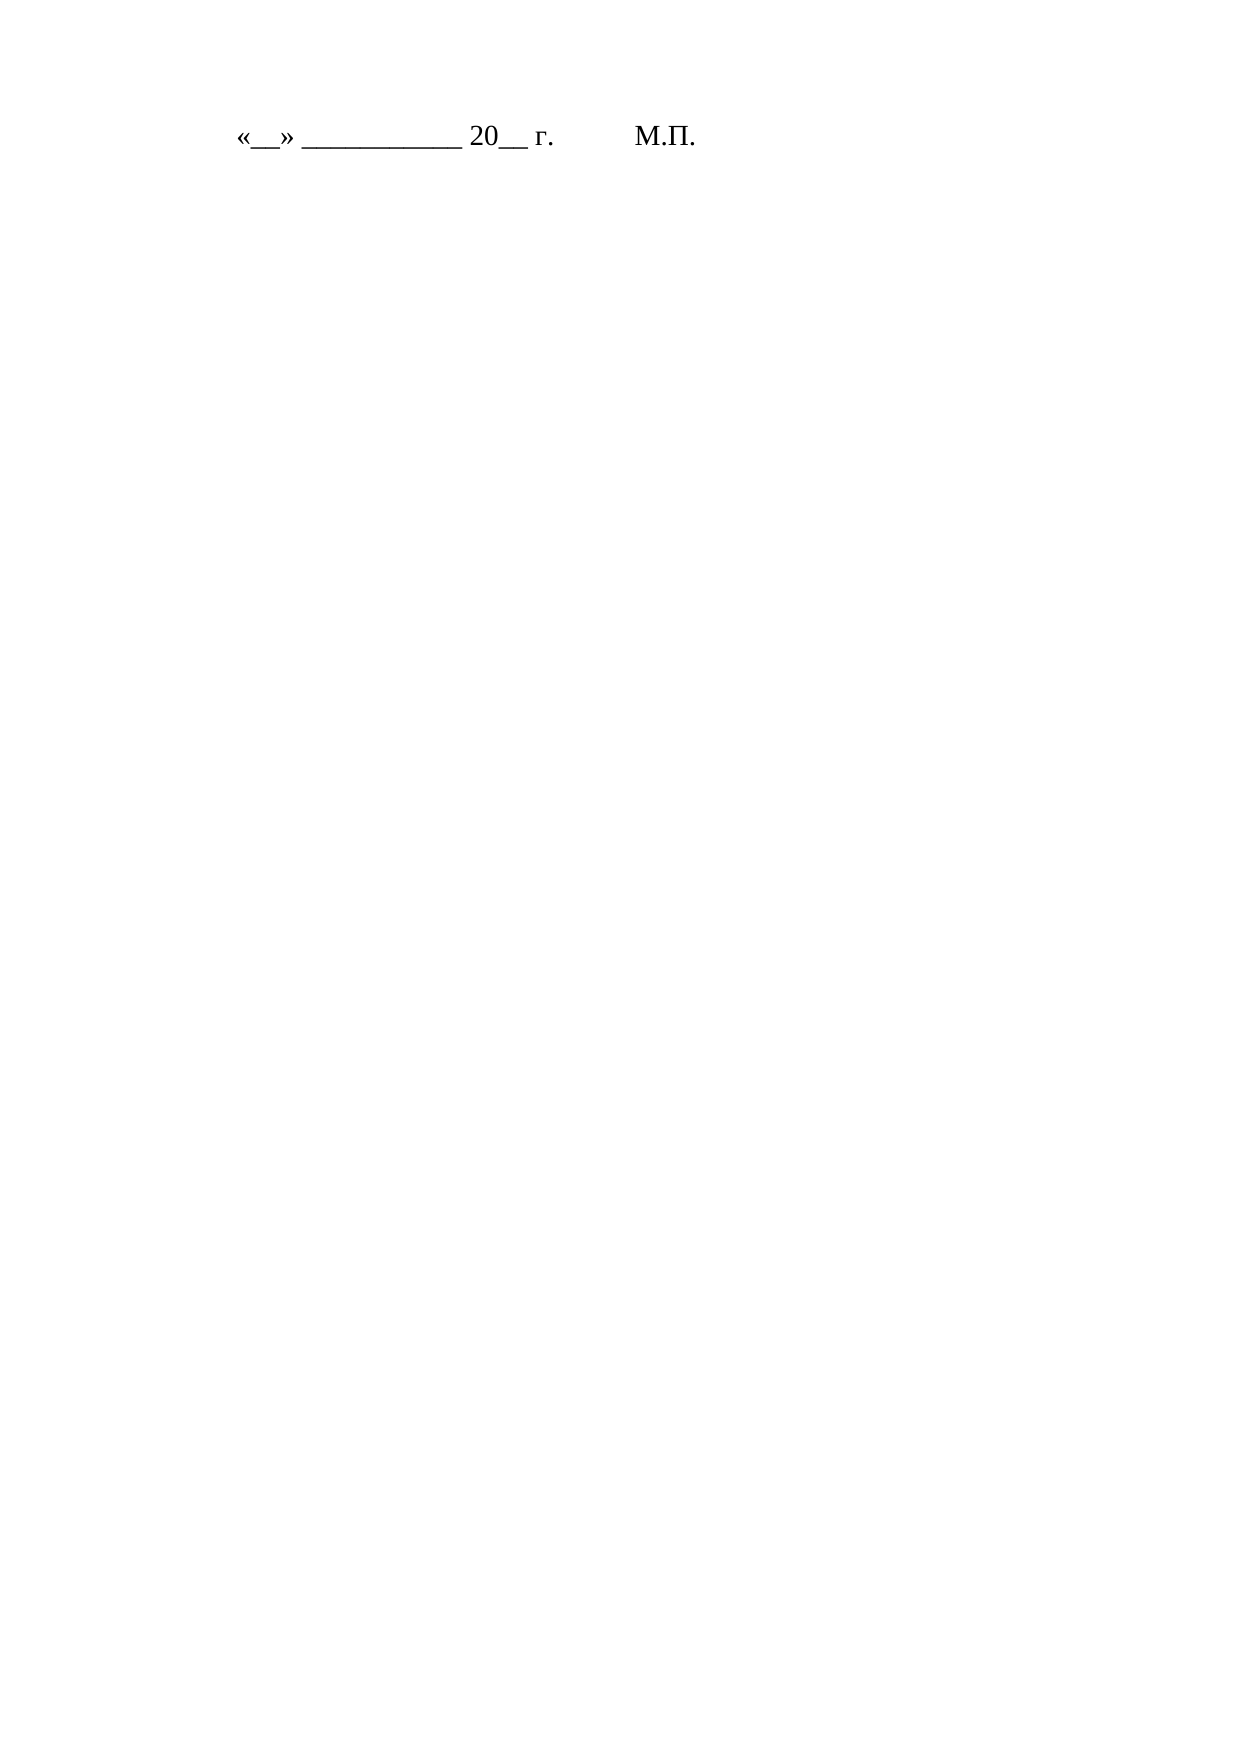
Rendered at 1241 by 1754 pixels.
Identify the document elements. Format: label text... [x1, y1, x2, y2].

text «__» ___________ 20__ г. М.П. [207, 118, 1152, 152]
